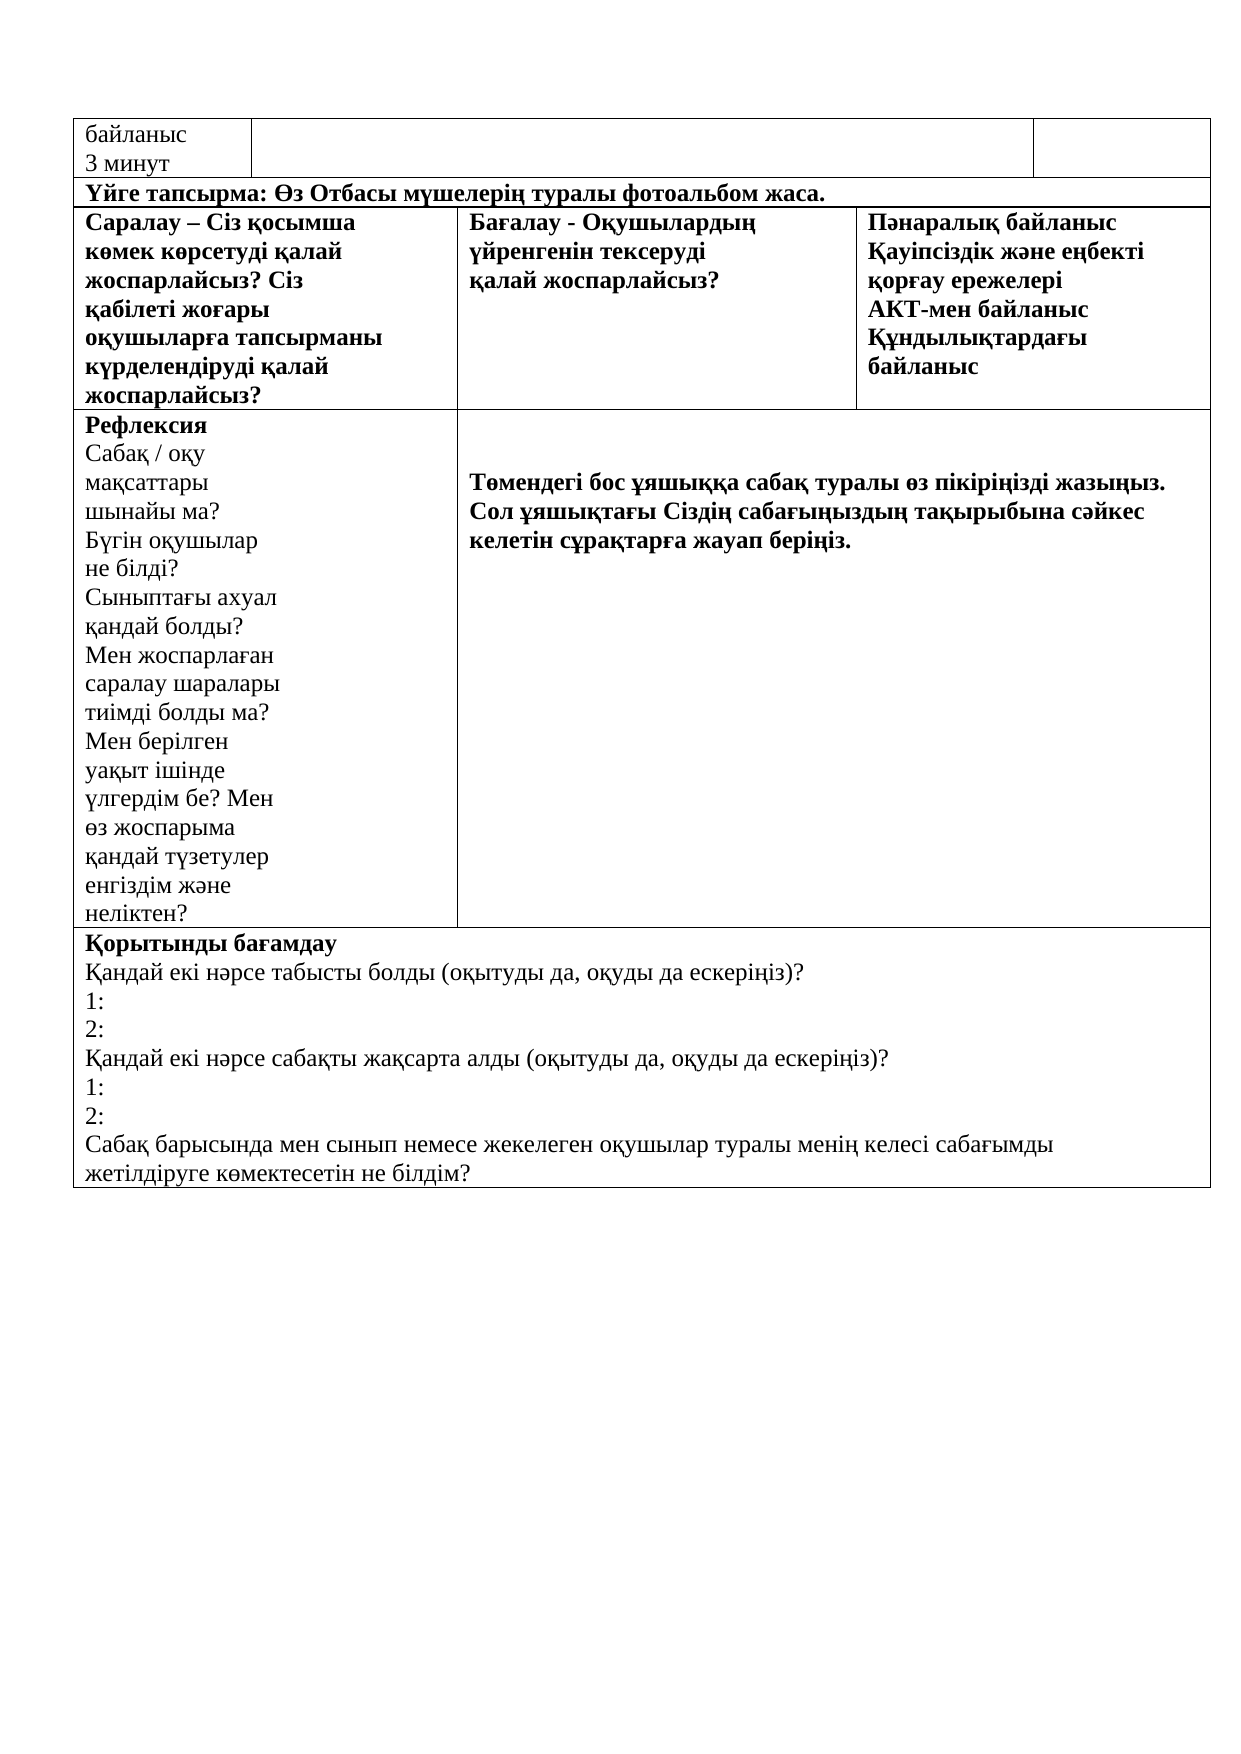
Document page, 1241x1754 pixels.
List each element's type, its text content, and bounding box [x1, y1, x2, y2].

table_cell Рефлексия Сабақ / оқу мақсаттары шынайы ма? Бүгін оқушылар не білді? Сыныптағы ахуал қандай болды? Мен жоспарлаған саралау шаралары тиімді болды ма? Мен берілген уақыт ішінде үлгердім бе? Мен өз жоспарыма қандай түзетулер енгіздім жəне неліктен? [74, 410, 457, 927]
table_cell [74, 119, 251, 177]
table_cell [1034, 119, 1210, 177]
table_cell Бағалау - Оқушылардың үйренгенін тексеруді қалай жоспарлайсыз? [458, 208, 856, 409]
table_cell Пəнаралық байланыс Қауіпсіздік жəне еңбекті қорғау ережелері АКТ-мен байланыс Құндылықтардағы байланыс [857, 208, 1210, 409]
table_cell Үйге тапсырма: Өз Отбасы мүшелерің туралы фотоальбом жаса. [74, 178, 1210, 206]
table_cell Төмендегі бос ұяшыққа сабақ туралы өз пікіріңізді жазыңыз. Сол ұяшықтағы Сіздің сабағыңыздың тақырыбына сəйкес келетін сұрақтарға жауап беріңіз. [458, 410, 1210, 927]
table_cell Саралау – Сіз қосымша көмек көрсетуді қалай жоспарлайсыз? Сіз қабілеті жоғары оқушыларға тапсырманы күрделендіруді қалай жоспарлайсыз? [74, 208, 457, 409]
table_cell Қорытынды бағамдау Қандай екі нəрсе табысты болды (оқытуды да, оқуды да ескеріңіз)? 1: 2: Қандай екі нəрсе сабақты жақсарта алды (оқытуды да, оқуды да ескеріңіз)? 1: 2: Сабақ барысында мен сынып немесе жекелеген оқушылар туралы менің келесі сабағымды жетілдіруге көмектесетін не білдім? [74, 928, 1210, 1187]
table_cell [252, 119, 1033, 177]
